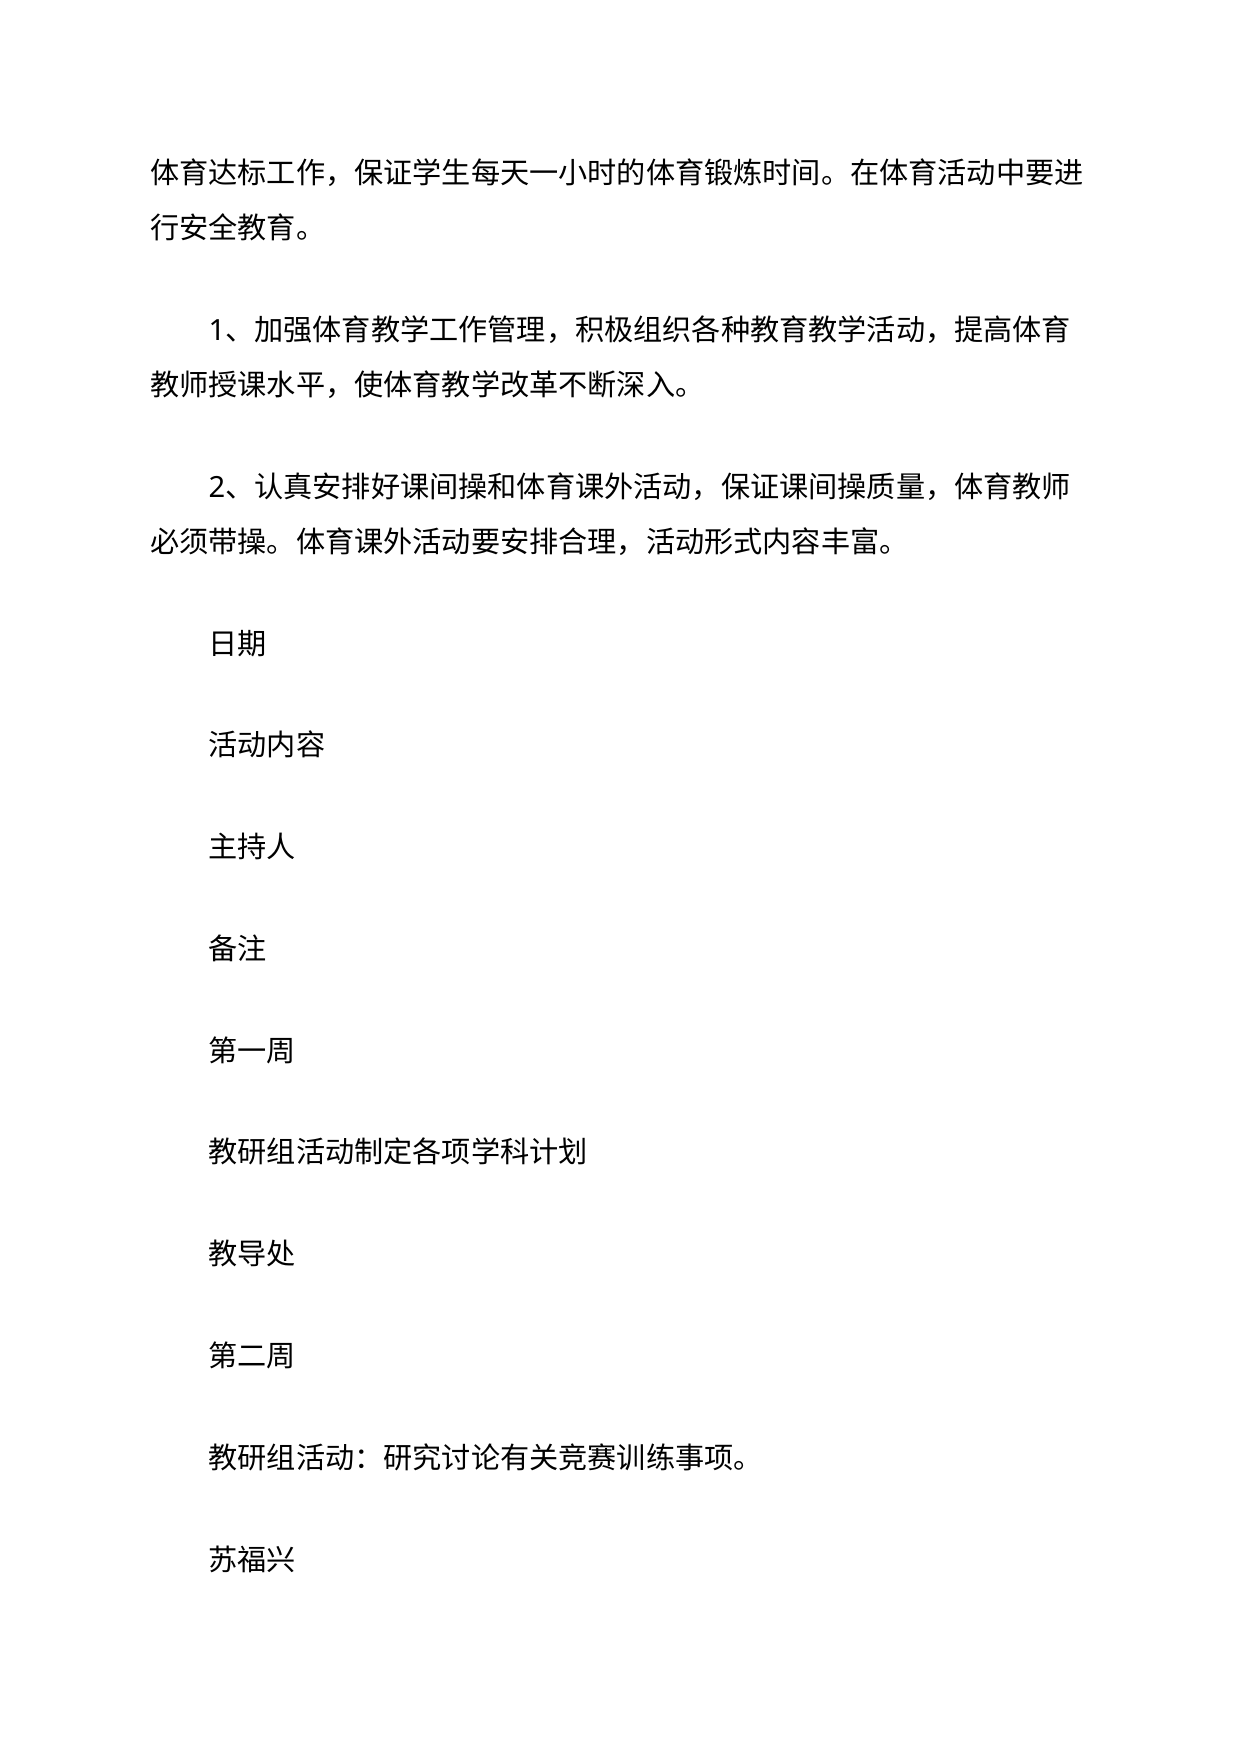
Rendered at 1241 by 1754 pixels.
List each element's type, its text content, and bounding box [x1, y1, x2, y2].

text 主持人 [150, 824, 1090, 866]
text 第一周 [150, 1027, 1090, 1069]
text 教研组活动：研究讨论有关竞赛训练事项。 [150, 1434, 1090, 1477]
text 苏福兴 [150, 1536, 1090, 1578]
text 第二周 [150, 1333, 1090, 1375]
text 日期 [150, 620, 1090, 662]
text 教研组活动制定各项学科计划 [150, 1129, 1090, 1171]
text 2、认真安排好课间操和体育课外活动，保证课间操质量，体育教师必须带操。体育课外活动要安排合理，活动形式内容丰富。 [150, 463, 1090, 561]
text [150, 150, 1090, 247]
text 备注 [150, 926, 1090, 968]
text 教导处 [150, 1231, 1090, 1273]
text 活动内容 [150, 722, 1090, 764]
text 1、加强体育教学工作管理，积极组织各种教育教学活动，提高体育教师授课水平，使体育教学改革不断深入。 [150, 307, 1090, 404]
